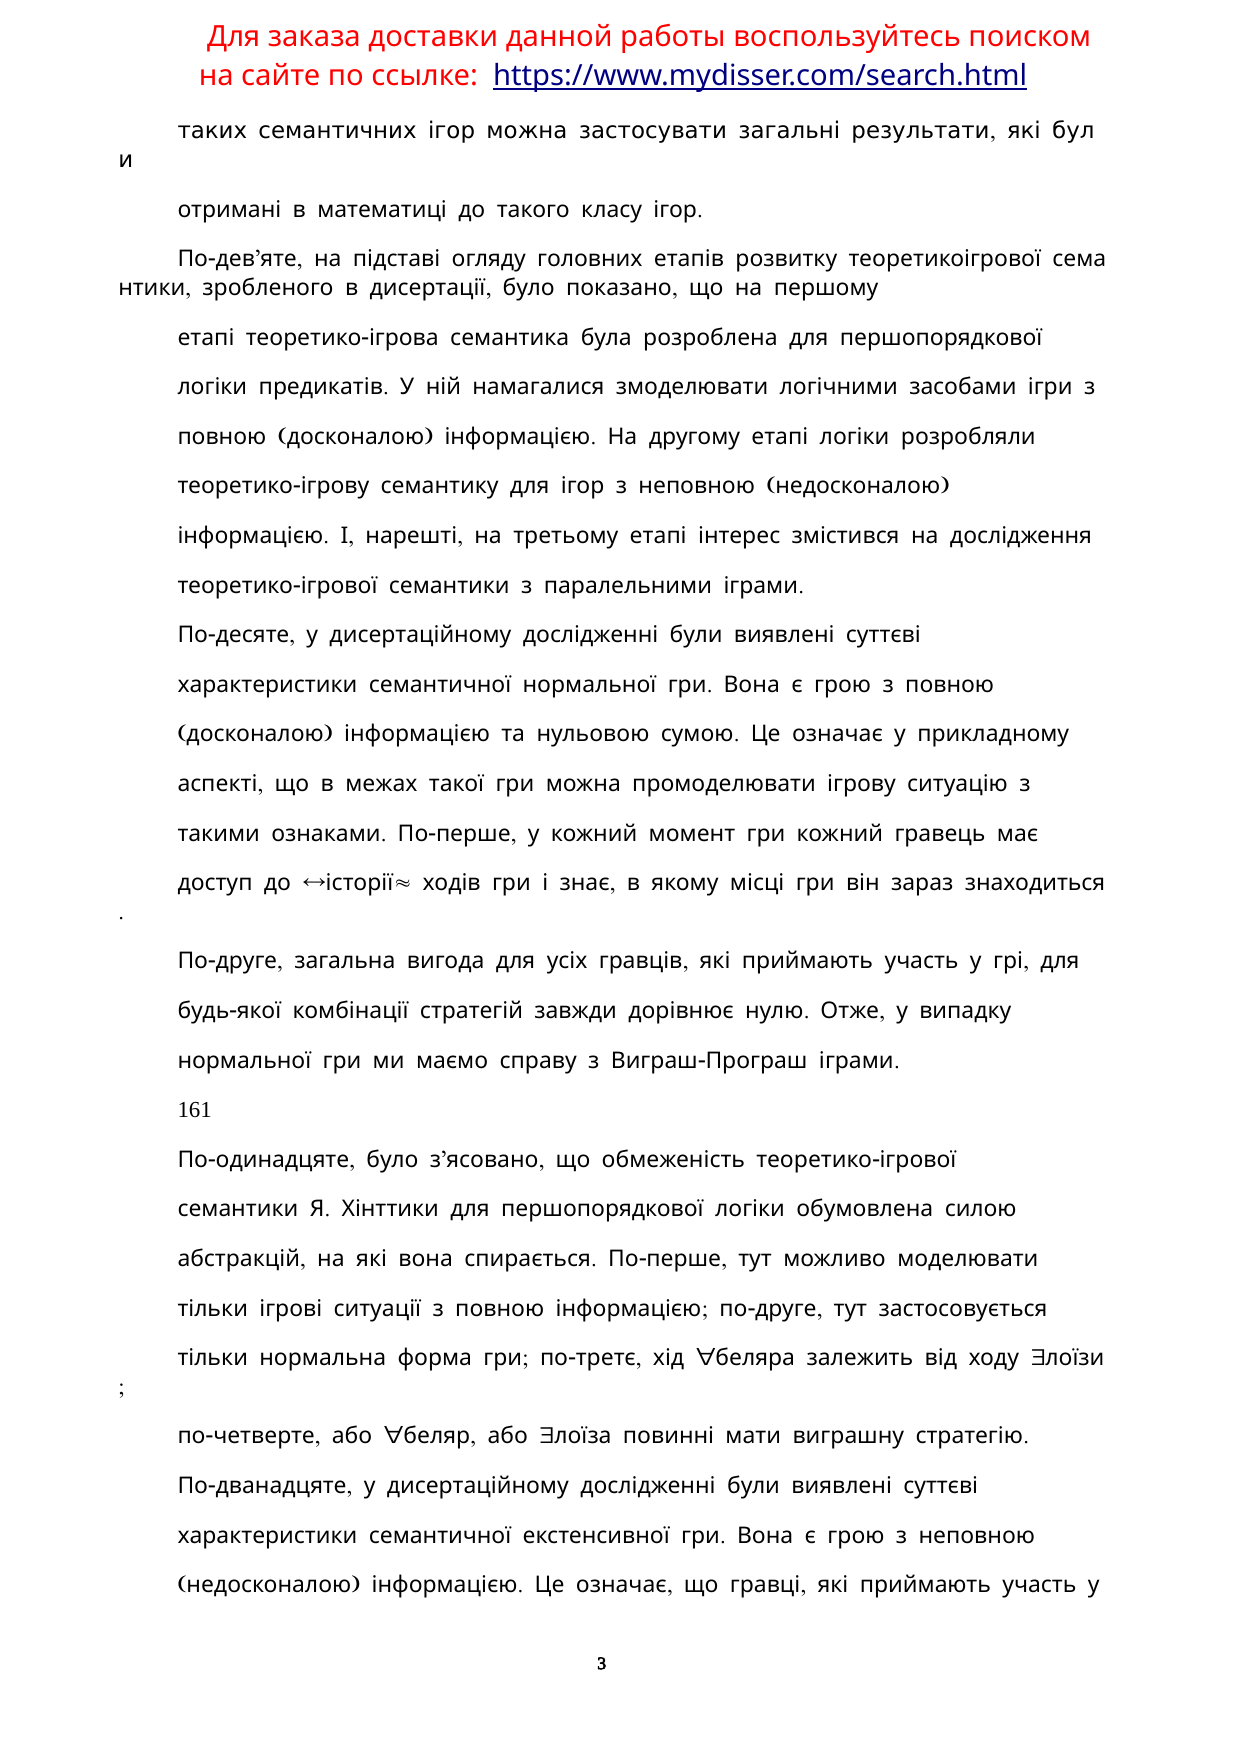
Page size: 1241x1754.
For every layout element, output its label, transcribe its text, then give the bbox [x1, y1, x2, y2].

text інформацієюІнарештінатретьомуетапіінтересзмістивсянадослідження [118, 519, 1107, 548]
text семантикиЯХінттикидляпершопорядковоїлогікиобумовленасилою [118, 1193, 1107, 1222]
text етапітеоретикоігровасемантикабуларозробленадляпершопорядкової [118, 321, 1107, 350]
text повноюдосконалоюінформацієюНадругомуетапілогікирозробляли [118, 420, 1107, 449]
text доступдоісторіїходівгриізнаєвякомумісцігривінзараззнаходиться [118, 867, 1107, 924]
text будьякоїкомбінаціїстратегійзавждидорівнюєнулюОтжеувипадку [118, 994, 1107, 1023]
text Подругезагальнавигодадляусіхгравцівякіприймаютьучастьугрідля [118, 945, 1107, 974]
text нормальноїгримимаємосправузВиграшПрограшіграми [118, 1044, 1107, 1073]
text Подев’ятенапідставіоглядуголовнихетапіврозвиткутеоретикоігровоїсемантикизробленоговдисертаціїбулопоказанощонапершому [118, 243, 1107, 300]
text такимиознакамиПопершеукожниймоментгрикожнийгравецьмає [118, 817, 1107, 846]
text тількинормальнаформагрипотретєхід∀беляразалежитьвідходу∃лоїзи [118, 1342, 1107, 1399]
text характеристикисемантичноїнормальноїгриВонаєгроюзповною [118, 668, 1107, 697]
text отриманівматематицідотакогокласуігор [118, 193, 1107, 222]
text характеристикисемантичноїекстенсивноїгриВонаєгроюзнеповною [118, 1519, 1107, 1548]
text досконалоюінформацієютанульовоюсумоюЦеозначаєуприкладному [118, 718, 1107, 747]
text Подванадцятеудисертаційномудослідженнібуливиявленісуттєві [118, 1469, 1107, 1498]
text аспектіщовмежахтакоїгриможнапромоделюватиігровуситуаціюз [118, 767, 1107, 796]
text  [118, 1094, 1107, 1122]
text теоретикоігровусемантикудляігорзнеповноюнедосконалою [118, 470, 1107, 499]
text Подесятеудисертаційномудослідженнібуливиявленісуттєві [118, 619, 1107, 647]
text недосконалоюінформацієюЦеозначаєщогравціякіприймаютьучастьу [118, 1569, 1107, 1597]
text теоретикоігровоїсемантикизпаралельнимиіграми [118, 569, 1107, 598]
text абстракційнаяківонаспираєтьсяПопершетутможливомоделювати [118, 1242, 1107, 1271]
text такихсемантичнихігорможназастосуватизагальнірезультатиякібули [118, 115, 1107, 172]
text логікипредикатівУнійнамагалисязмоделюватилогічнимизасобамиігриз [118, 371, 1107, 399]
text почетвертеабо∀белярабо∃лоїзаповиннімативиграшнустратегію [118, 1420, 1107, 1449]
text Поодинадцятебулоз’ясованощообмеженістьтеоретикоігрової [118, 1143, 1107, 1172]
text тількиігровіситуаціїзповноюінформацієюподругетутзастосовується [118, 1292, 1107, 1321]
